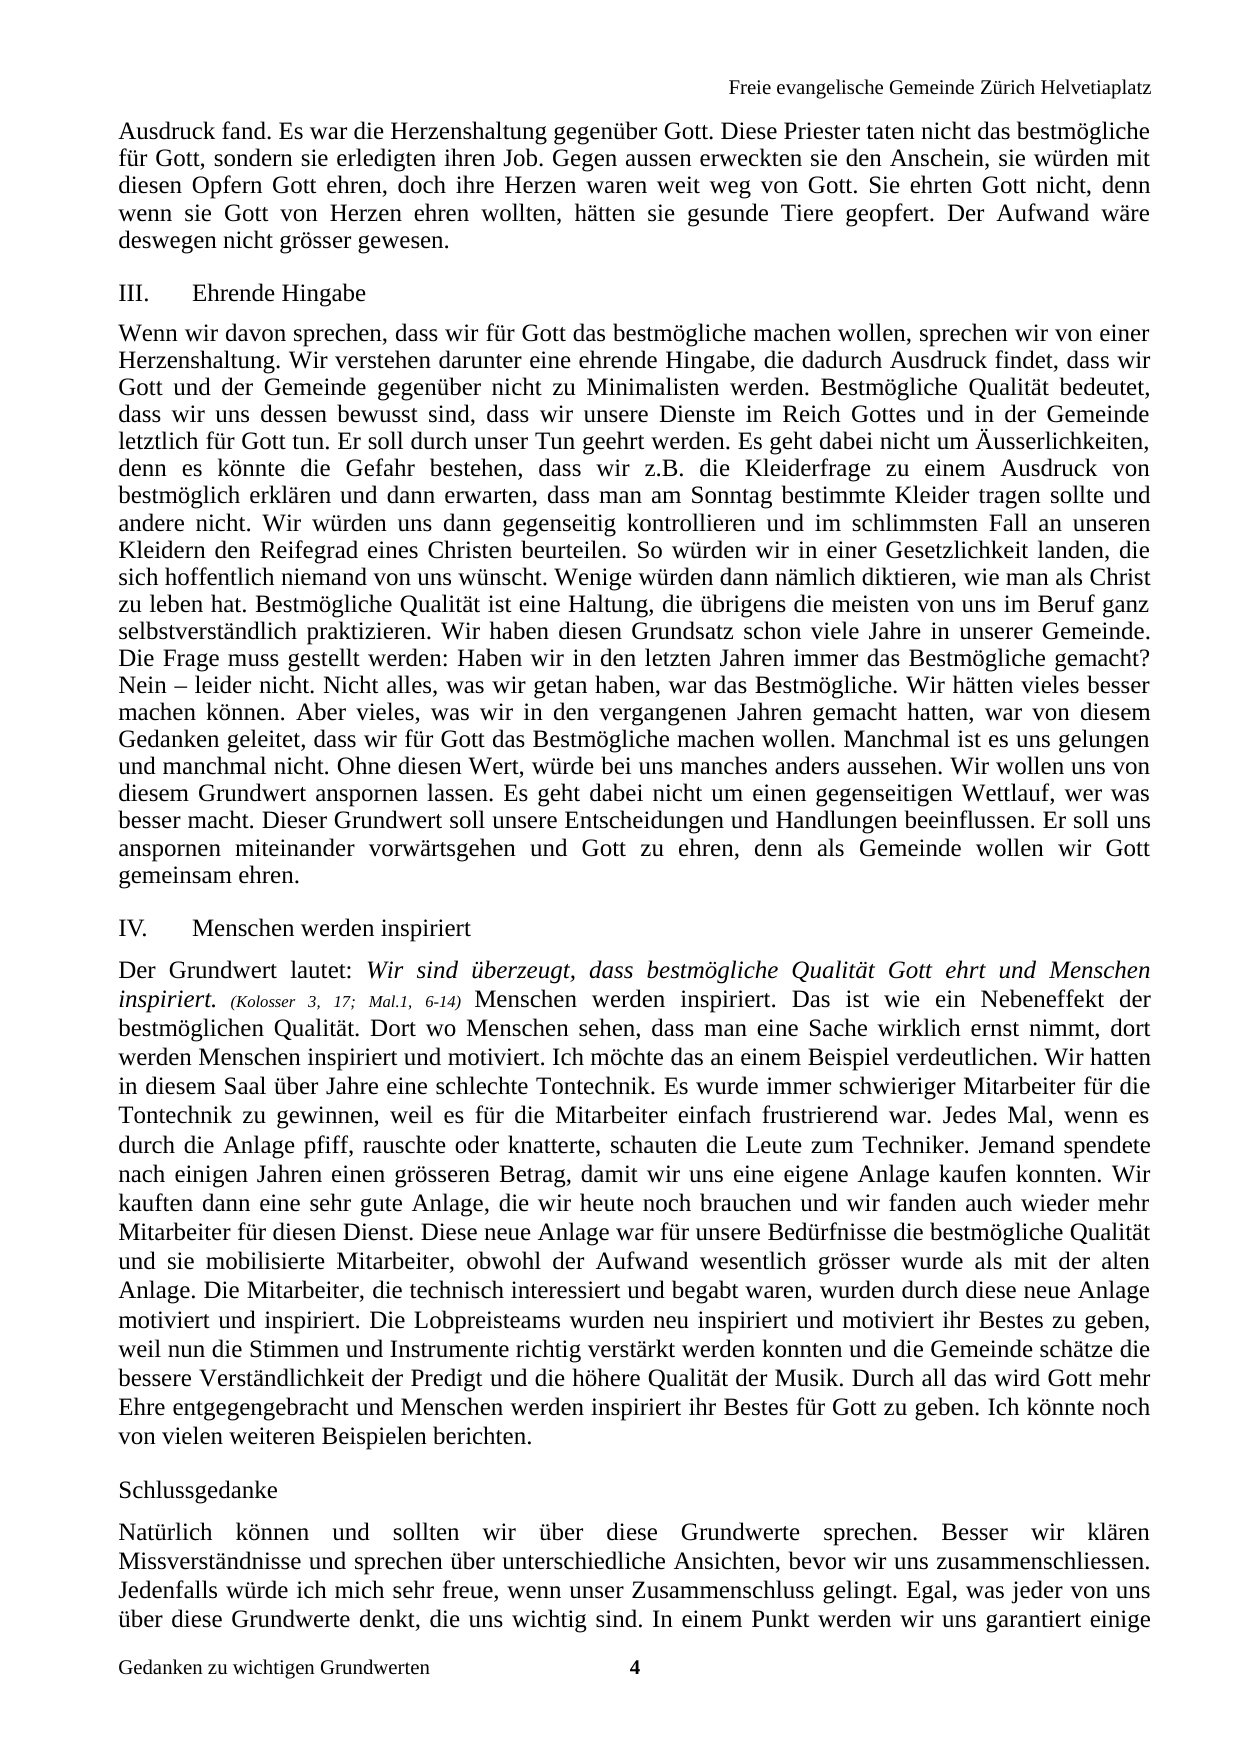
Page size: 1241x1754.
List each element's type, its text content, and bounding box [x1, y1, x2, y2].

text Der Grundwert lautet: Wir sind überzeugt, dass bestmögliche Qualität Gott ehrt und Menschen inspiriert. (Kolosser 3, 17; Mal.1, 6-14) Menschen werden inspiriert. Das ist wie ein Nebeneffekt der bestmöglichen Qualität. Dort wo Menschen sehen, dass man eine Sache wirklich ernst nimmt, dort werden Menschen inspiriert und motiviert. Ich möchte das an einem Beispiel verdeutlichen. Wir hatten in diesem Saal über Jahre eine schlechte Tontechnik. Es wurde immer schwieriger Mitarbeiter für die Tontechnik zu gewinnen, weil es für die Mitarbeiter einfach frustrierend war. Jedes Mal, wenn es durch die Anlage pfiff, rauschte oder knatterte, schauten die Leute zum Techniker. Jemand spendete nach einigen Jahren einen grösseren Betrag, damit wir uns eine eigene Anlage kaufen konnten. Wir kauften dann eine sehr gute Anlage, die wir heute noch brauchen und wir fanden auch wieder mehr Mitarbeiter für diesen Dienst. Diese neue Anlage war für unsere Bedürfnisse die bestmögliche Qualität und sie mobilisierte Mitarbeiter, obwohl der Aufwand wesentlich grösser wurde als mit der alten Anlage. Die Mitarbeiter, die technisch interessiert und begabt waren, wurden durch diese neue Anlage motiviert und inspiriert. Die Lobpreisteams wurden neu inspiriert und motiviert ihr Bestes zu geben, weil nun die Stimmen und Instrumente richtig verstärkt werden konnten und die Gemeinde schätze die bessere Verständlichkeit der Predigt und die höhere Qualität der Musik. Durch all das wird Gott mehr Ehre entgegengebracht und Menschen werden inspiriert ihr Bestes für Gott zu geben. Ich könnte noch von vielen weiteren Beispielen berichten. [118, 955, 1152, 1451]
text Wenn wir davon sprechen, dass wir für Gott das bestmögliche machen wollen, sprechen wir von einer Herzenshaltung. Wir verstehen darunter eine ehrende Hingabe, die dadurch Ausdruck findet, dass wir Gott und der Gemeinde gegenüber nicht zu Minimalisten werden. Bestmögliche Qualität bedeutet, dass wir uns dessen bewusst sind, dass wir unsere Dienste im Reich Gottes und in der Gemeinde letztlich für Gott tun. Er soll durch unser Tun geehrt werden. Es geht dabei nicht um Äusserlichkeiten, denn es könnte die Gefahr bestehen, dass wir z.B. die Kleiderfrage zu einem Ausdruck von bestmöglich erklären und dann erwarten, dass man am Sonntag bestimmte Kleider tragen sollte und andere nicht. Wir würden uns dann gegenseitig kontrollieren und im schlimmsten Fall an unseren Kleidern den Reifegrad eines Christen beurteilen. So würden wir in einer Gesetzlichkeit landen, die sich hoffentlich niemand von uns wünscht. Wenige würden dann nämlich diktieren, wie man als Christ zu leben hat. Bestmögliche Qualität ist eine Haltung, die übrigens die meisten von uns im Beruf ganz selbstverständlich praktizieren. Wir haben diesen Grundsatz schon viele Jahre in unserer Gemeinde. Die Frage muss gestellt werden: Haben wir in den letzten Jahren immer das Bestmögliche gemacht? Nein – leider nicht. Nicht alles, was wir getan haben, war das Bestmögliche. Wir hätten vieles besser machen können. Aber vieles, was wir in den vergangenen Jahren gemacht hatten, war von diesem Gedanken geleitet, dass wir für Gott das Bestmögliche machen wollen. Manchmal ist es uns gelungen und manchmal nicht. Ohne diesen Wert, würde bei uns manches anders aussehen. Wir wollen uns von diesem Grundwert anspornen lassen. Es geht dabei nicht um einen gegenseitigen Wettlauf, wer was besser macht. Dieser Grundwert soll unsere Entscheidungen und Handlungen beeinflussen. Er soll uns anspornen miteinander vorwärtsgehen und Gott zu ehren, denn als Gemeinde wollen wir Gott gemeinsam ehren. [118, 320, 1152, 888]
subtitle Ehrende Hingabe [118, 278, 1152, 307]
text Schlussgedanke [118, 1476, 1152, 1504]
subtitle Menschen werden inspiriert [118, 913, 1152, 942]
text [118, 118, 1152, 253]
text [118, 1517, 1152, 1633]
